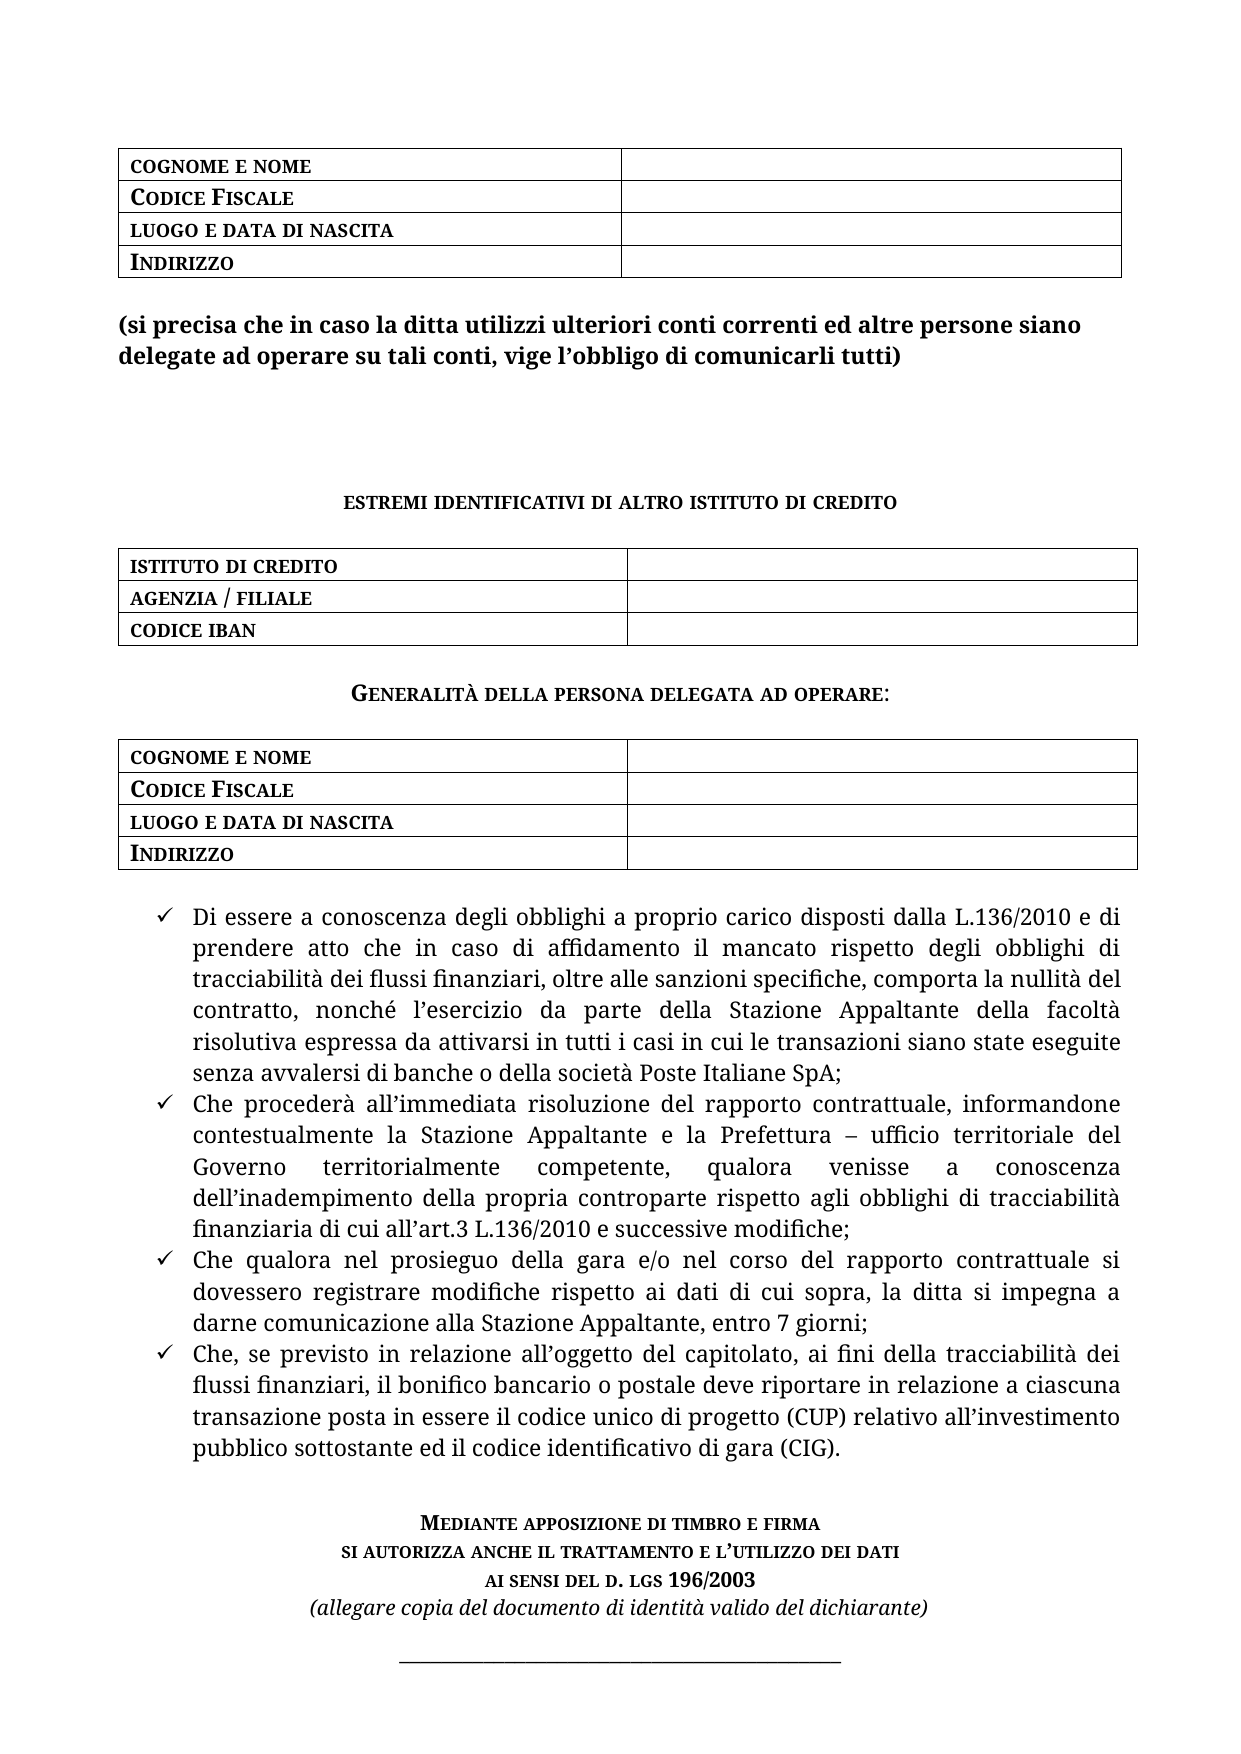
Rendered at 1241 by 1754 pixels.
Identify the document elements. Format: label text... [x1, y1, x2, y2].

table_header [628, 740, 1137, 772]
table_cell luogo e data di nascita [119, 805, 627, 836]
list Che qualora nel prosieguo della gara e/o nel corso del rapporto contrattuale si dovessero registrare modifiche rispetto ai dati di cui sopra, la ditta si impegna a darne comunicazione alla Stazione Appaltante, entro 7 giorni; [155, 1244, 1122, 1338]
table_header istituto di credito [119, 549, 627, 580]
table_cell Codice Fiscale [119, 773, 627, 804]
table_header [628, 549, 1137, 580]
table_cell codice iban [119, 613, 627, 644]
table_header cognome e nome [119, 149, 621, 180]
table_cell agenzia / filiale [119, 581, 627, 612]
table_header cognome e nome [119, 740, 627, 772]
table_cell Indirizzo [119, 837, 627, 868]
table_cell [628, 837, 1137, 868]
table_cell Indirizzo [119, 246, 621, 277]
table_cell [628, 613, 1137, 644]
table_cell [628, 773, 1137, 804]
table_cell [622, 246, 1121, 277]
table_cell Codice Fiscale [119, 181, 621, 212]
list Che procederà all’immediata risoluzione del rapporto contrattuale, informandone contestualmente la Stazione Appaltante e la Prefettura – ufficio territoriale del Governo territorialmente competente, qualora venisse a conoscenza dell’inadempimento della propria controparte rispetto agli obblighi di tracciabilità finanziaria di cui all’art.3 L.136/2010 e successive modifiche; [155, 1088, 1122, 1244]
text (si precisa che in caso la ditta utilizzi ulteriori conti correnti ed altre persone siano delegate ad operare su tali conti, vige l’obbligo di comunicarli tutti) [118, 309, 1122, 372]
text Generalità della persona delegata ad operare: [118, 677, 1122, 708]
table_cell [622, 213, 1121, 244]
table_cell [628, 805, 1137, 836]
list Di essere a conoscenza degli obblighi a proprio carico disposti dalla L.136/2010 e di prendere atto che in caso di affidamento il mancato rispetto degli obblighi di tracciabilità dei flussi finanziari, oltre alle sanzioni specifiche, comporta la nullità del contratto, nonché l’esercizio da parte della Stazione Appaltante della facoltà risolutiva espressa da attivarsi in tutti i casi in cui le transazioni siano state eseguite senza avvalersi di banche o della società Poste Italiane SpA; [155, 901, 1122, 1088]
table_header [622, 149, 1121, 180]
table_cell luogo e data di nascita [119, 213, 621, 244]
list Che, se previsto in relazione all’oggetto del capitolato, ai fini della tracciabilità dei flussi finanziari, il bonifico bancario o postale deve riportare in relazione a ciascuna transazione posta in essere il codice unico di progetto (CUP) relativo all’investimento pubblico sottostante ed il codice identificativo di gara (CIG). [155, 1338, 1122, 1463]
table_cell [622, 181, 1121, 212]
text estremi identificativi di altro istituto di credito [118, 485, 1122, 516]
table_cell [628, 581, 1137, 612]
